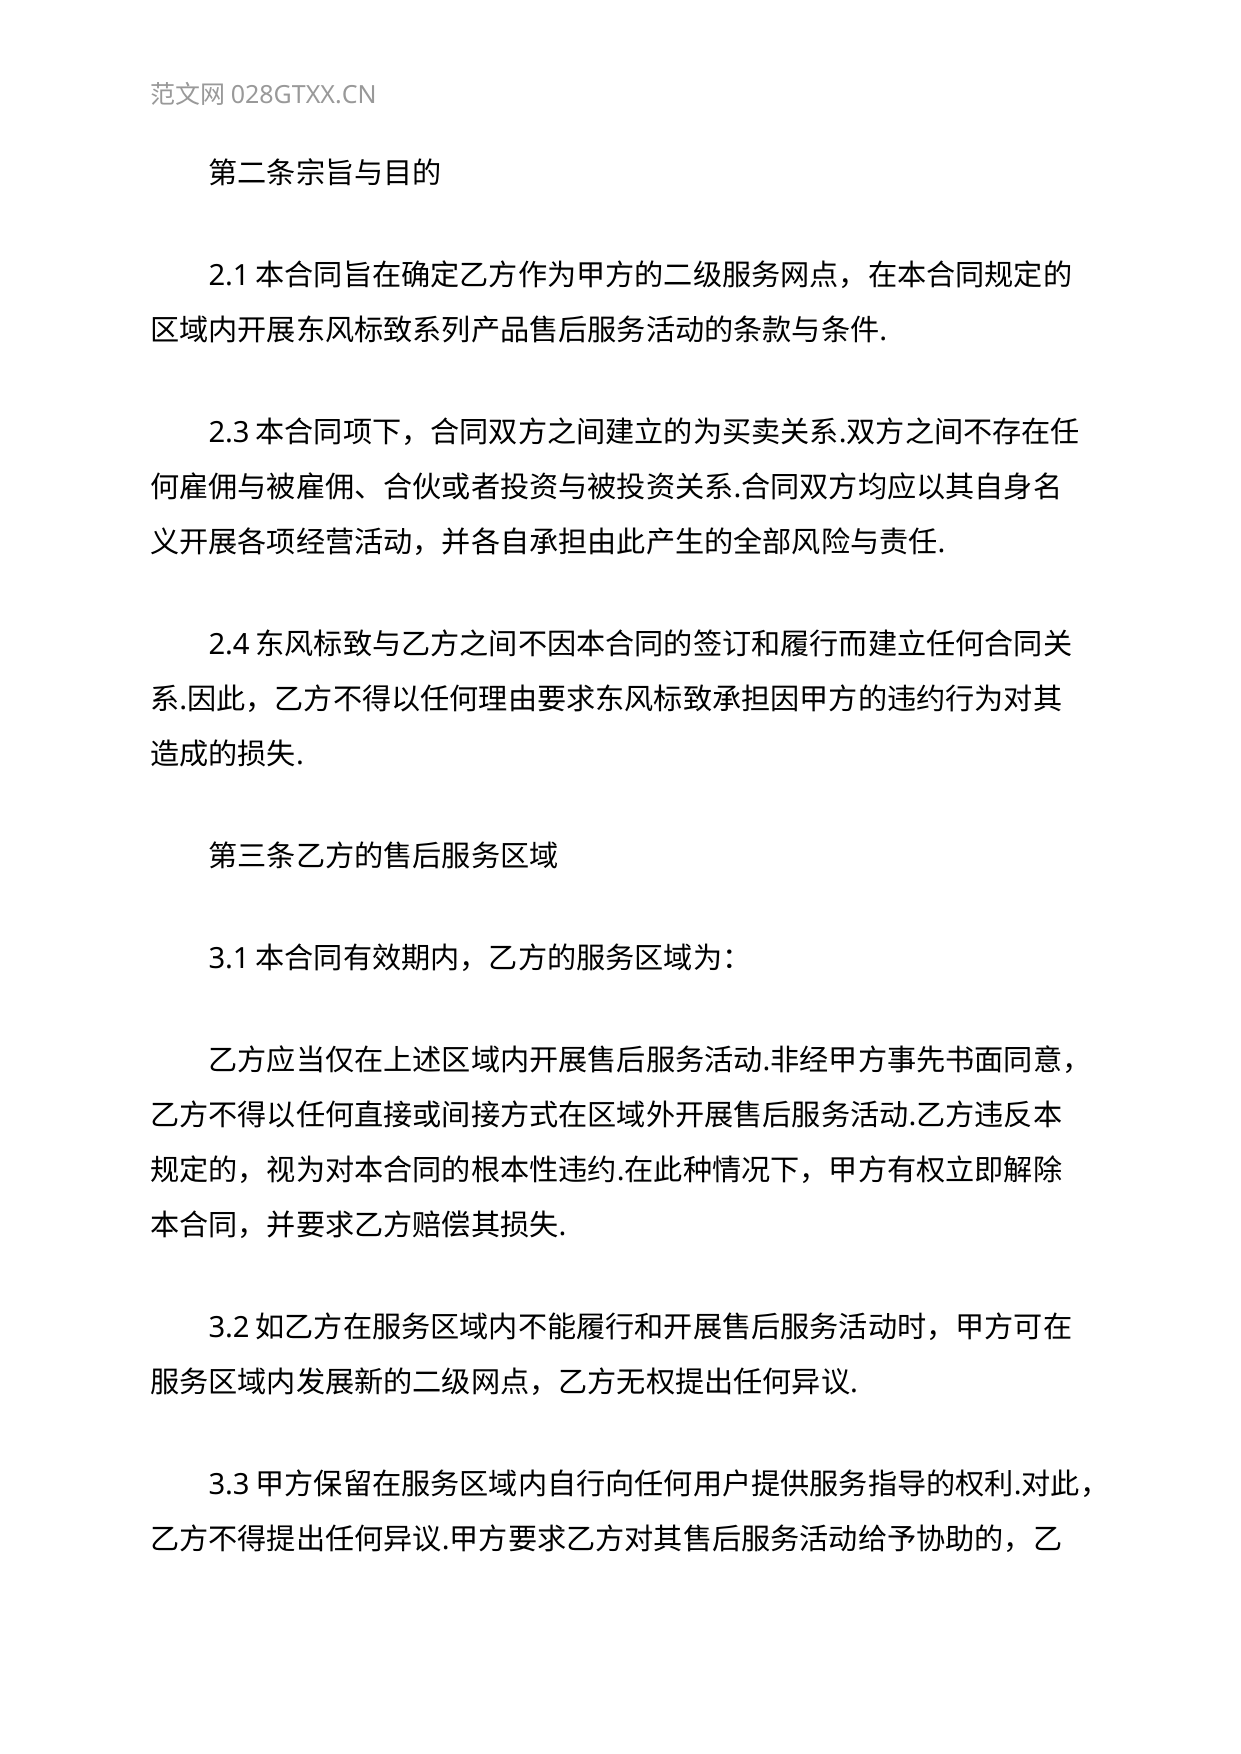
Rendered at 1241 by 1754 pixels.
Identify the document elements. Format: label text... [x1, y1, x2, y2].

text 3.1本合同有效期内，乙方的服务区域为： [150, 934, 1090, 977]
text 2.1本合同旨在确定乙方作为甲方的二级服务网点，在本合同规定的区域内开展东风标致系列产品售后服务活动的条款与条件. [150, 252, 1090, 349]
text 3.2如乙方在服务区域内不能履行和开展售后服务活动时，甲方可在服务区域内发展新的二级网点，乙方无权提出任何异议. [150, 1303, 1090, 1401]
text 第三条乙方的售后服务区域 [150, 833, 1090, 875]
text 2.3本合同项下，合同双方之间建立的为买卖关系.双方之间不存在任何雇佣与被雇佣、合伙或者投资与被投资关系.合同双方均应以其自身名义开展各项经营活动，并各自承担由此产生的全部风险与责任. [150, 409, 1090, 561]
text 2.4东风标致与乙方之间不因本合同的签订和履行而建立任何合同关系.因此，乙方不得以任何理由要求东风标致承担因甲方的违约行为对其造成的损失. [150, 621, 1090, 773]
text 乙方应当仅在上述区域内开展售后服务活动.非经甲方事先书面同意，乙方不得以任何直接或间接方式在区域外开展售后服务活动.乙方违反本规定的，视为对本合同的根本性违约.在此种情况下，甲方有权立即解除本合同，并要求乙方赔偿其损失. [150, 1036, 1090, 1244]
text 第二条宗旨与目的 [150, 150, 1090, 192]
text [150, 1460, 1090, 1558]
